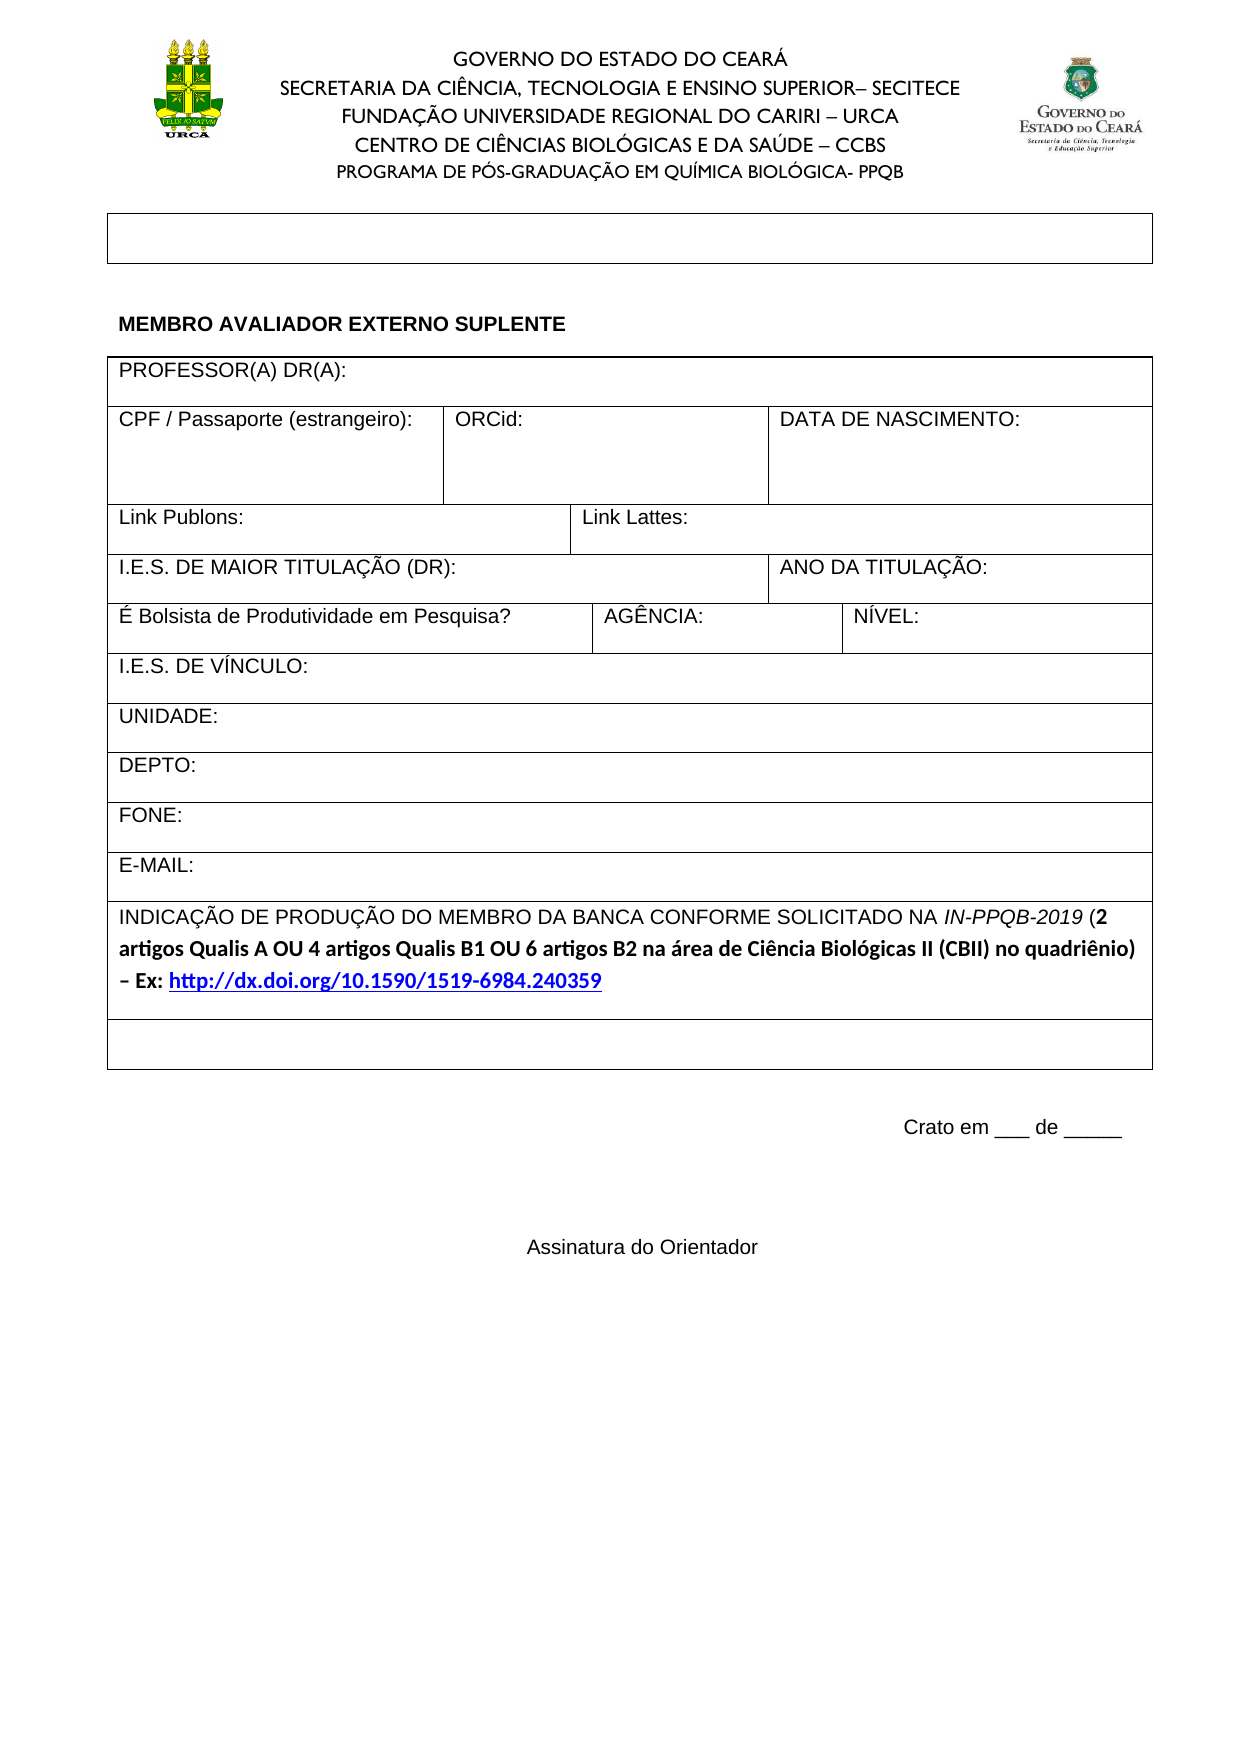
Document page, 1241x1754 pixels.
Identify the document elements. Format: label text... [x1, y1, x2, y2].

table_cell E-MAIL: [108, 853, 1152, 901]
table_cell CPF / Passaporte (estrangeiro): [108, 407, 443, 504]
table_cell DATA DE NASCIMENTO: [769, 407, 1152, 504]
table_cell Link Publons: [108, 505, 570, 553]
table_cell ORCid: [444, 407, 768, 504]
text Crato em ___ de _____ [118, 1114, 1122, 1138]
table_cell É Bolsista de Produtividade em Pesquisa? [108, 604, 592, 653]
table_cell ANO DA TITULAÇÃO: [769, 555, 1152, 603]
table_cell FONE: [108, 803, 1152, 852]
table_cell I.E.S. DE VÍNCULO: [108, 654, 1152, 702]
table_cell UNIDADE: [108, 704, 1152, 752]
table_cell INDICAÇÃO DE PRODUÇÃO DO MEMBRO DA BANCA CONFORME SOLICITADO NA IN-PPQB-2019 (2 artigos Qualis A OU 4 artigos Qualis B1 OU 6 artigos B2 na área de Ciência Biológicas II (CBII) no quadriênio) – Ex: http://dx.doi.org/10.1590/1519-6984.240359 [108, 902, 1152, 1019]
table_cell DEPTO: [108, 753, 1152, 802]
table_cell AGÊNCIA: [593, 604, 842, 653]
table_cell Link Lattes: [571, 505, 1152, 553]
table_cell [108, 1020, 1152, 1069]
table_cell [108, 214, 1152, 263]
picture [1016, 52, 1147, 157]
picture [153, 39, 224, 139]
table_header PROFESSOR(A) DR(A): [108, 358, 1152, 406]
table_cell I.E.S. DE MAIOR TITULAÇÃO (DR): [108, 555, 768, 603]
table_cell NÍVEL: [843, 604, 1152, 653]
text MEMBRO AVALIADOR EXTERNO SUPLENTE [118, 312, 1122, 336]
text Assinatura do Orientador [118, 1235, 1122, 1259]
